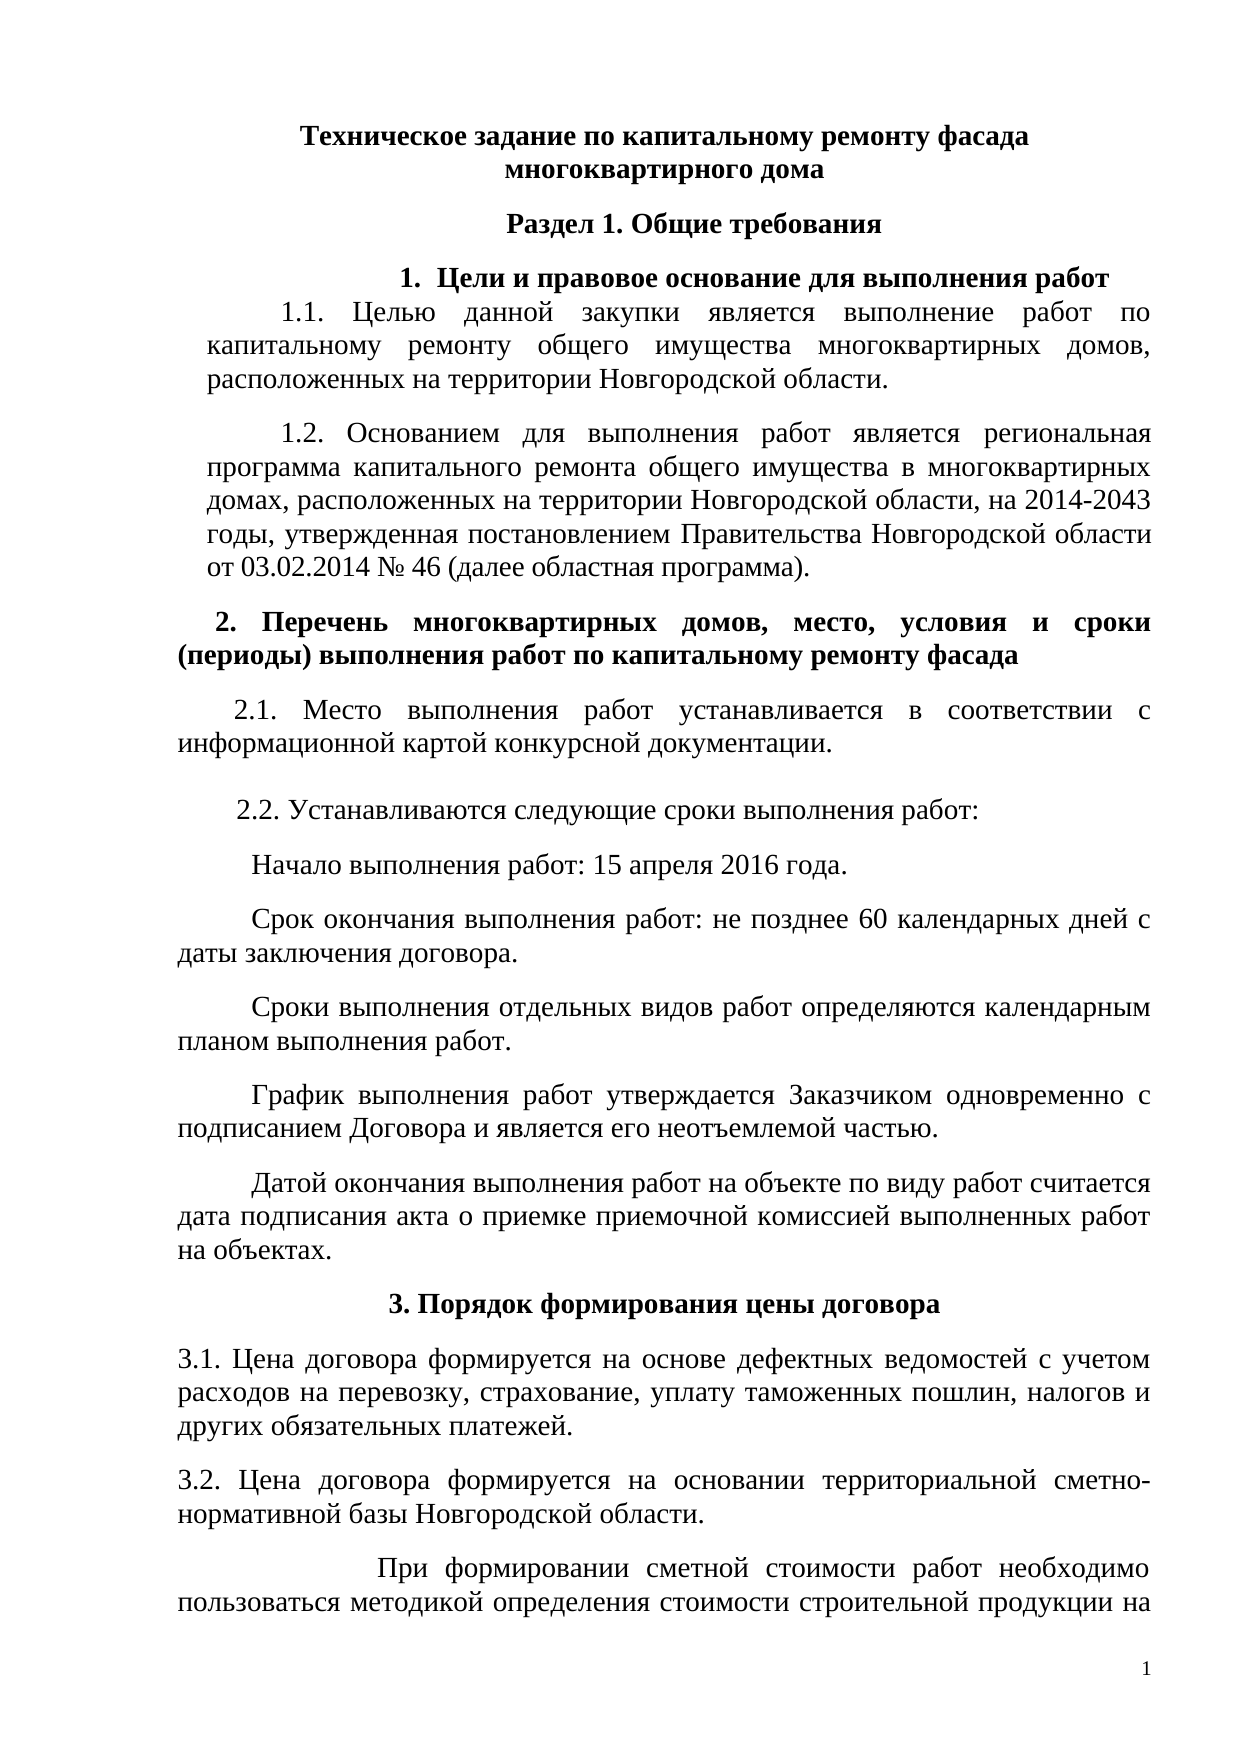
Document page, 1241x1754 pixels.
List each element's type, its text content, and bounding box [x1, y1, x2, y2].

text 3.1. Цена договора формируется на основе дефектных ведомостей с учетом расходов на перевозку, страхование, уплату таможенных пошлин, налогов и других обязательных платежей. [177, 1341, 1152, 1441]
text 2.1. Место выполнения работ устанавливается в соответствии с информационной картой конкурсной документации. [177, 692, 1152, 759]
text Сроки выполнения отдельных видов работ определяются календарным планом выполнения работ. [177, 989, 1152, 1056]
list Цели и правовое основание для выполнения работ [399, 260, 1152, 294]
text 2.2. Устанавливаются следующие сроки выполнения работ: [177, 792, 1152, 826]
text Техническое задание по капитальному ремонту фасада многоквартирного дома [177, 118, 1152, 185]
text 1.2. Основанием для выполнения работ является региональная программа капитального ремонта общего имущества в многоквартирных домах, расположенных на территории Новгородской области, на 2014-2043 годы, утвержденная постановлением Правительства Новгородской области от 03.02.2014 № 46 (далее областная программа). [207, 415, 1152, 583]
text Раздел 1. Общие требования [177, 206, 1152, 239]
text Срок окончания выполнения работ: не позднее 60 календарных дней с даты заключения договора. [177, 901, 1152, 968]
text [177, 1550, 1152, 1617]
text 3. Порядок формирования цены договора [177, 1286, 1152, 1320]
text 2. Перечень многоквартирных домов, место, условия и сроки (периоды) выполнения работ по капитальному ремонту фасада [177, 604, 1152, 671]
text Начало выполнения работ: 15 апреля 2016 года. [177, 847, 1152, 880]
text 3.2. Цена договора формируется на основании территориальной сметно-нормативной базы Новгородской области. [177, 1462, 1152, 1529]
text График выполнения работ утверждается Заказчиком одновременно с подписанием Договора и является его неотъемлемой частью. [177, 1077, 1152, 1144]
text 1.1. Целью данной закупки является выполнение работ по капитальному ремонту общего имущества многоквартирных домов, расположенных на территории Новгородской области. [207, 294, 1152, 394]
text Датой окончания выполнения работ на объекте по виду работ считается дата подписания акта о приемке приемочной комиссией выполненных работ на объектах. [177, 1165, 1152, 1266]
